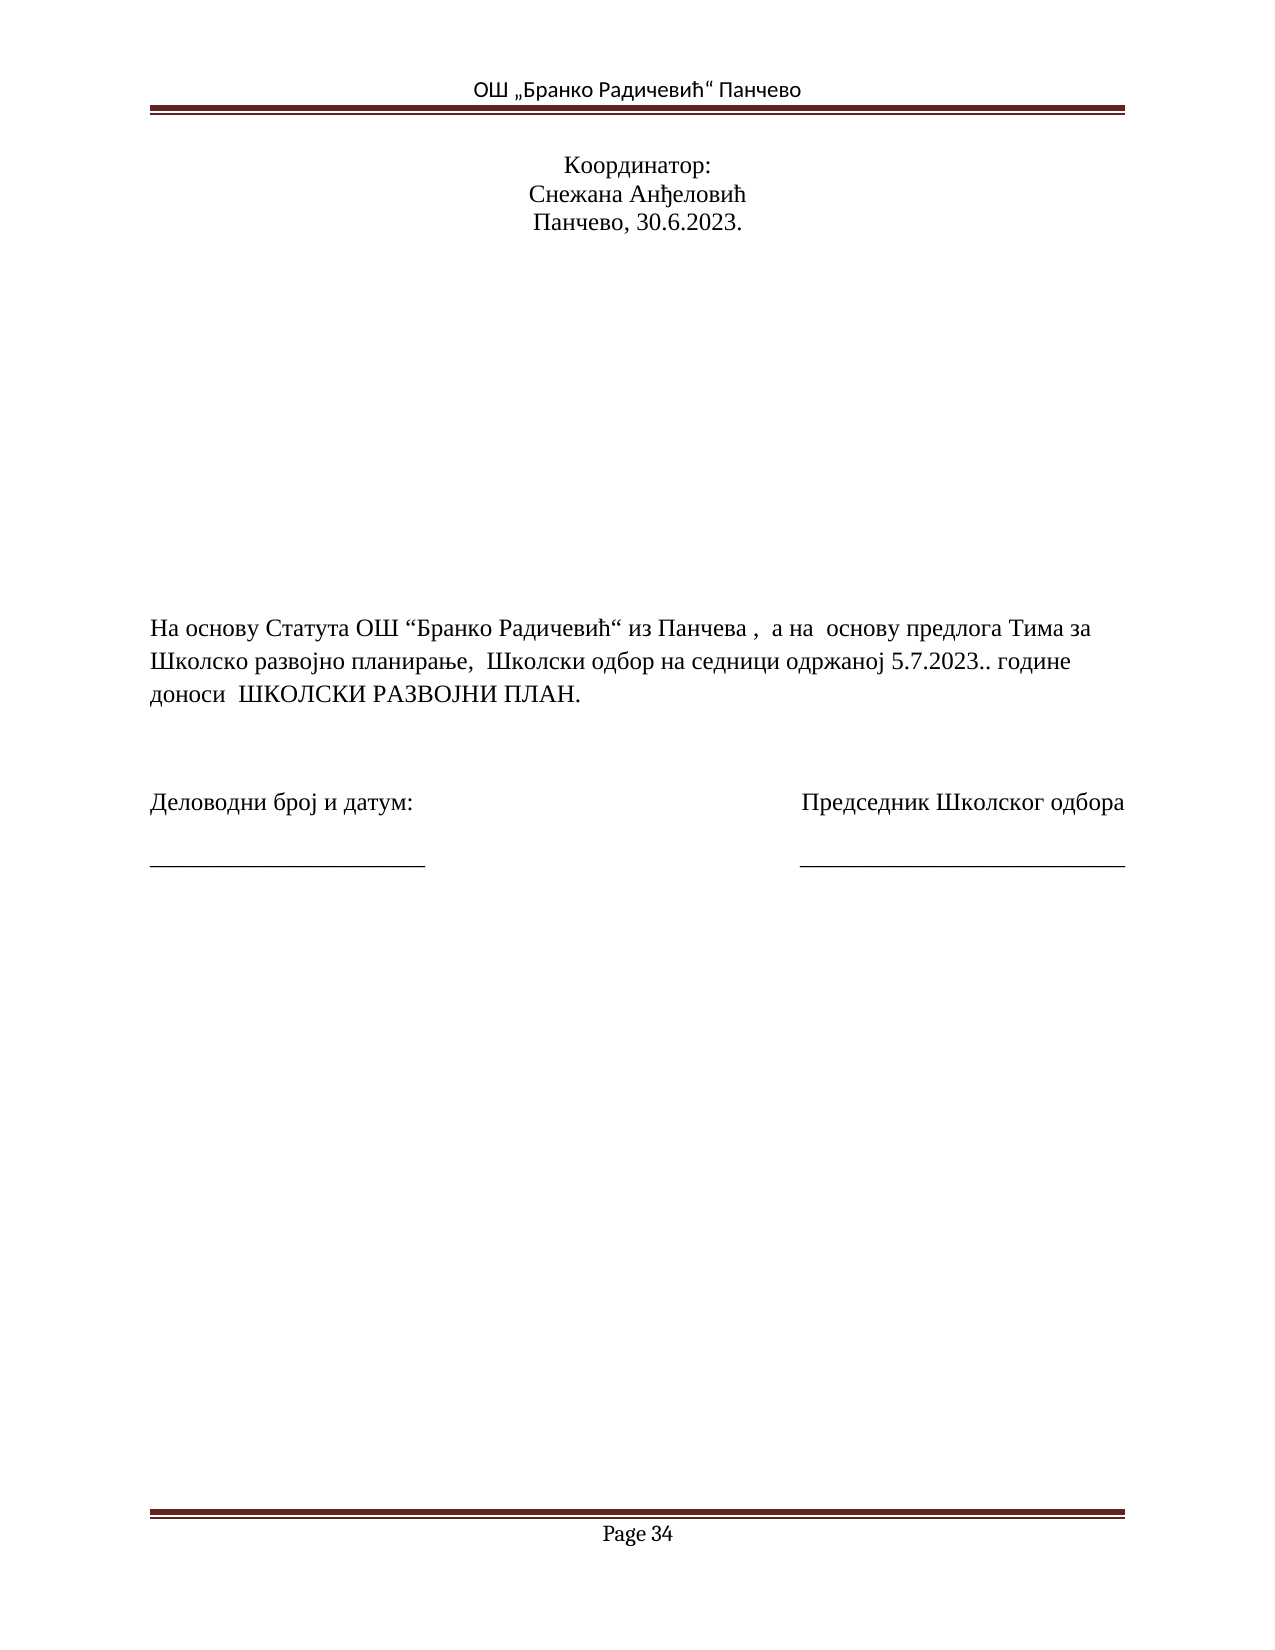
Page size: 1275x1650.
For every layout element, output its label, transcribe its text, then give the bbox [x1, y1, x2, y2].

text На основу Статута ОШ “Бранко Радичевић“ из Панчева , а на основу предлога Тима за Школско развојно планирање, Школски одбор на седници одржаној 5.7.2023.. године доноси ШКОЛСКИ РАЗВОЈНИ ПЛАН. [150, 613, 1125, 708]
text Деловодни број и датум: Председник Школског одбора [150, 787, 1125, 816]
text Панчево, 30.6.2023. [150, 207, 1125, 236]
text ______________________ __________________________ [150, 841, 1125, 903]
text Координатор: [150, 150, 1125, 179]
text Снежана Анђеловић [150, 179, 1125, 207]
